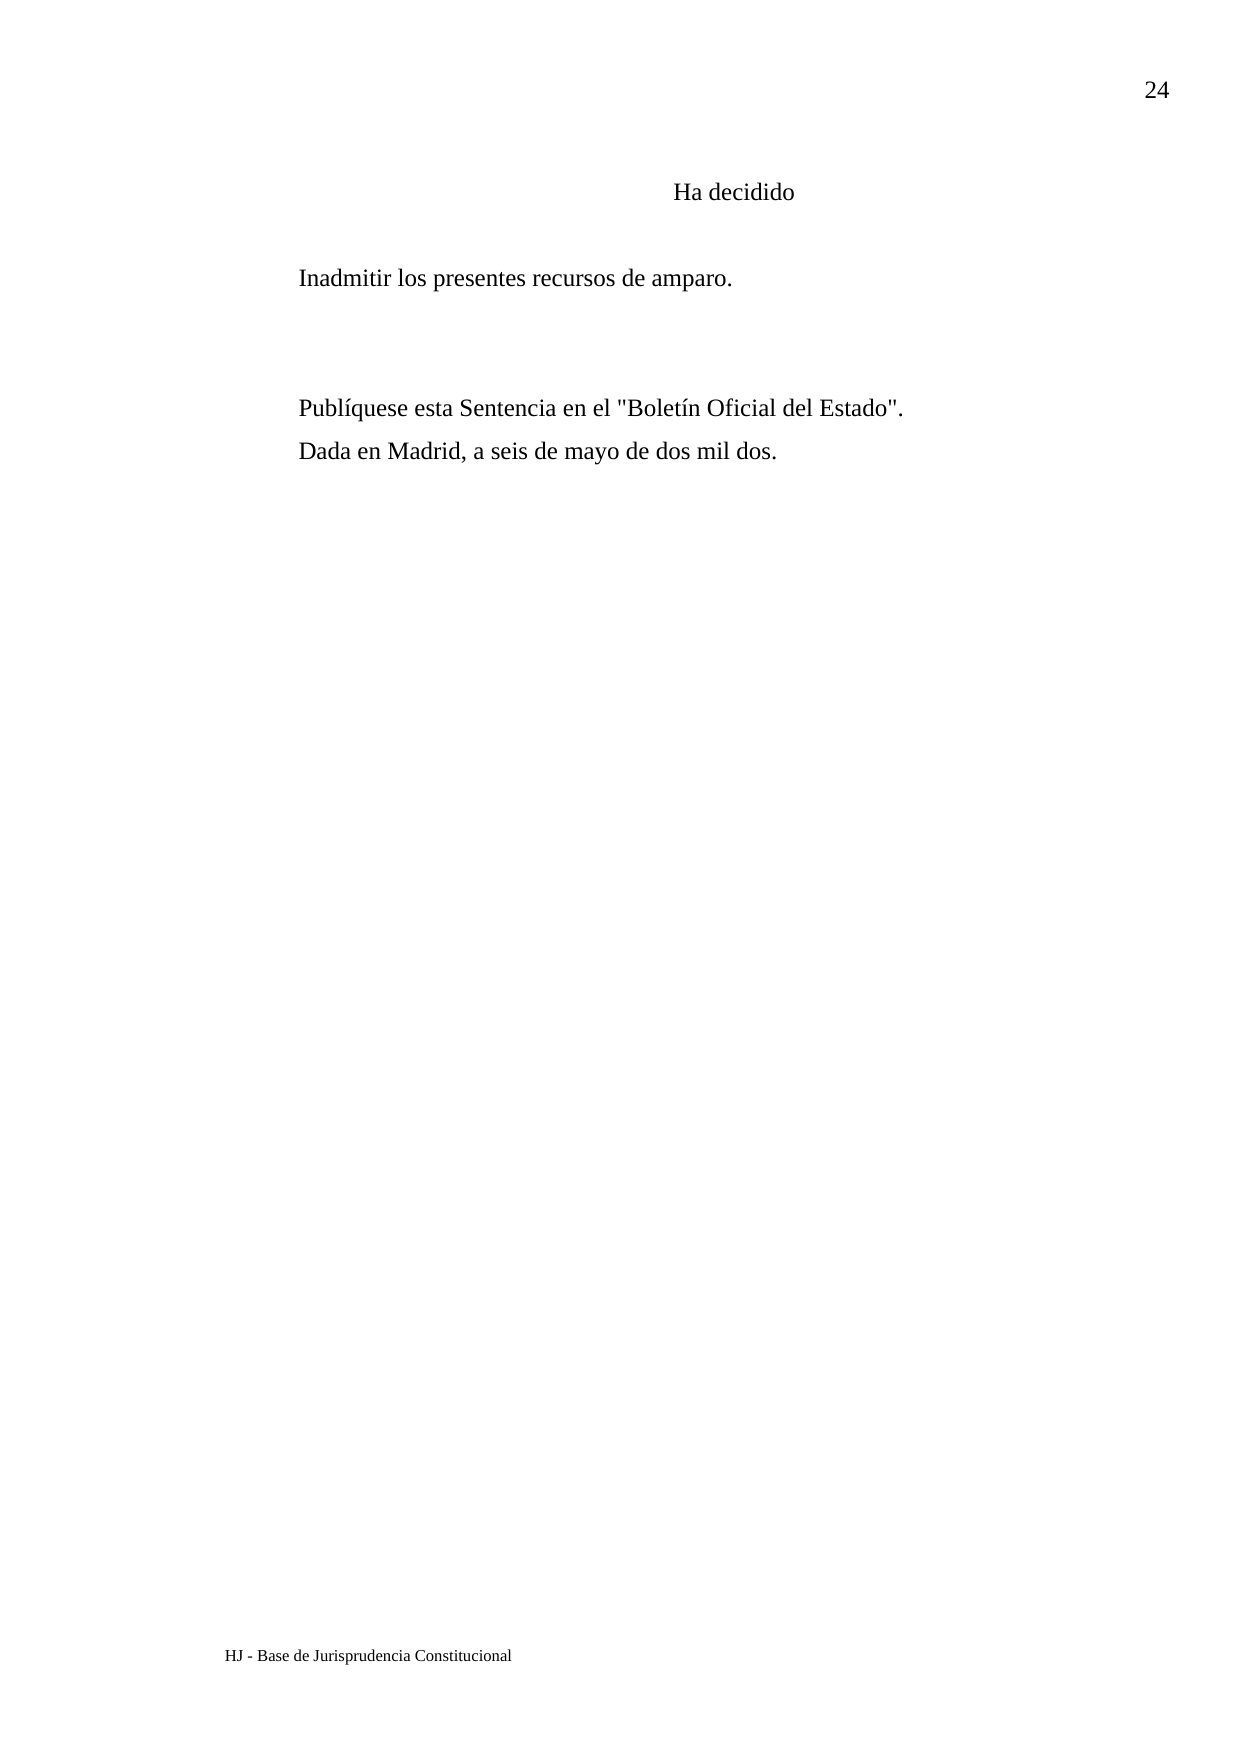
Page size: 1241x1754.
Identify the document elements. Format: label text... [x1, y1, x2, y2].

text Publíquese esta Sentencia en el "Boletín Oficial del Estado". [224, 393, 1169, 422]
text Dada en Madrid, a seis de mayo de dos mil dos. [224, 436, 1169, 465]
text Inadmitir los presentes recursos de amparo. [224, 263, 1169, 292]
text Ha decidido [224, 177, 1169, 206]
